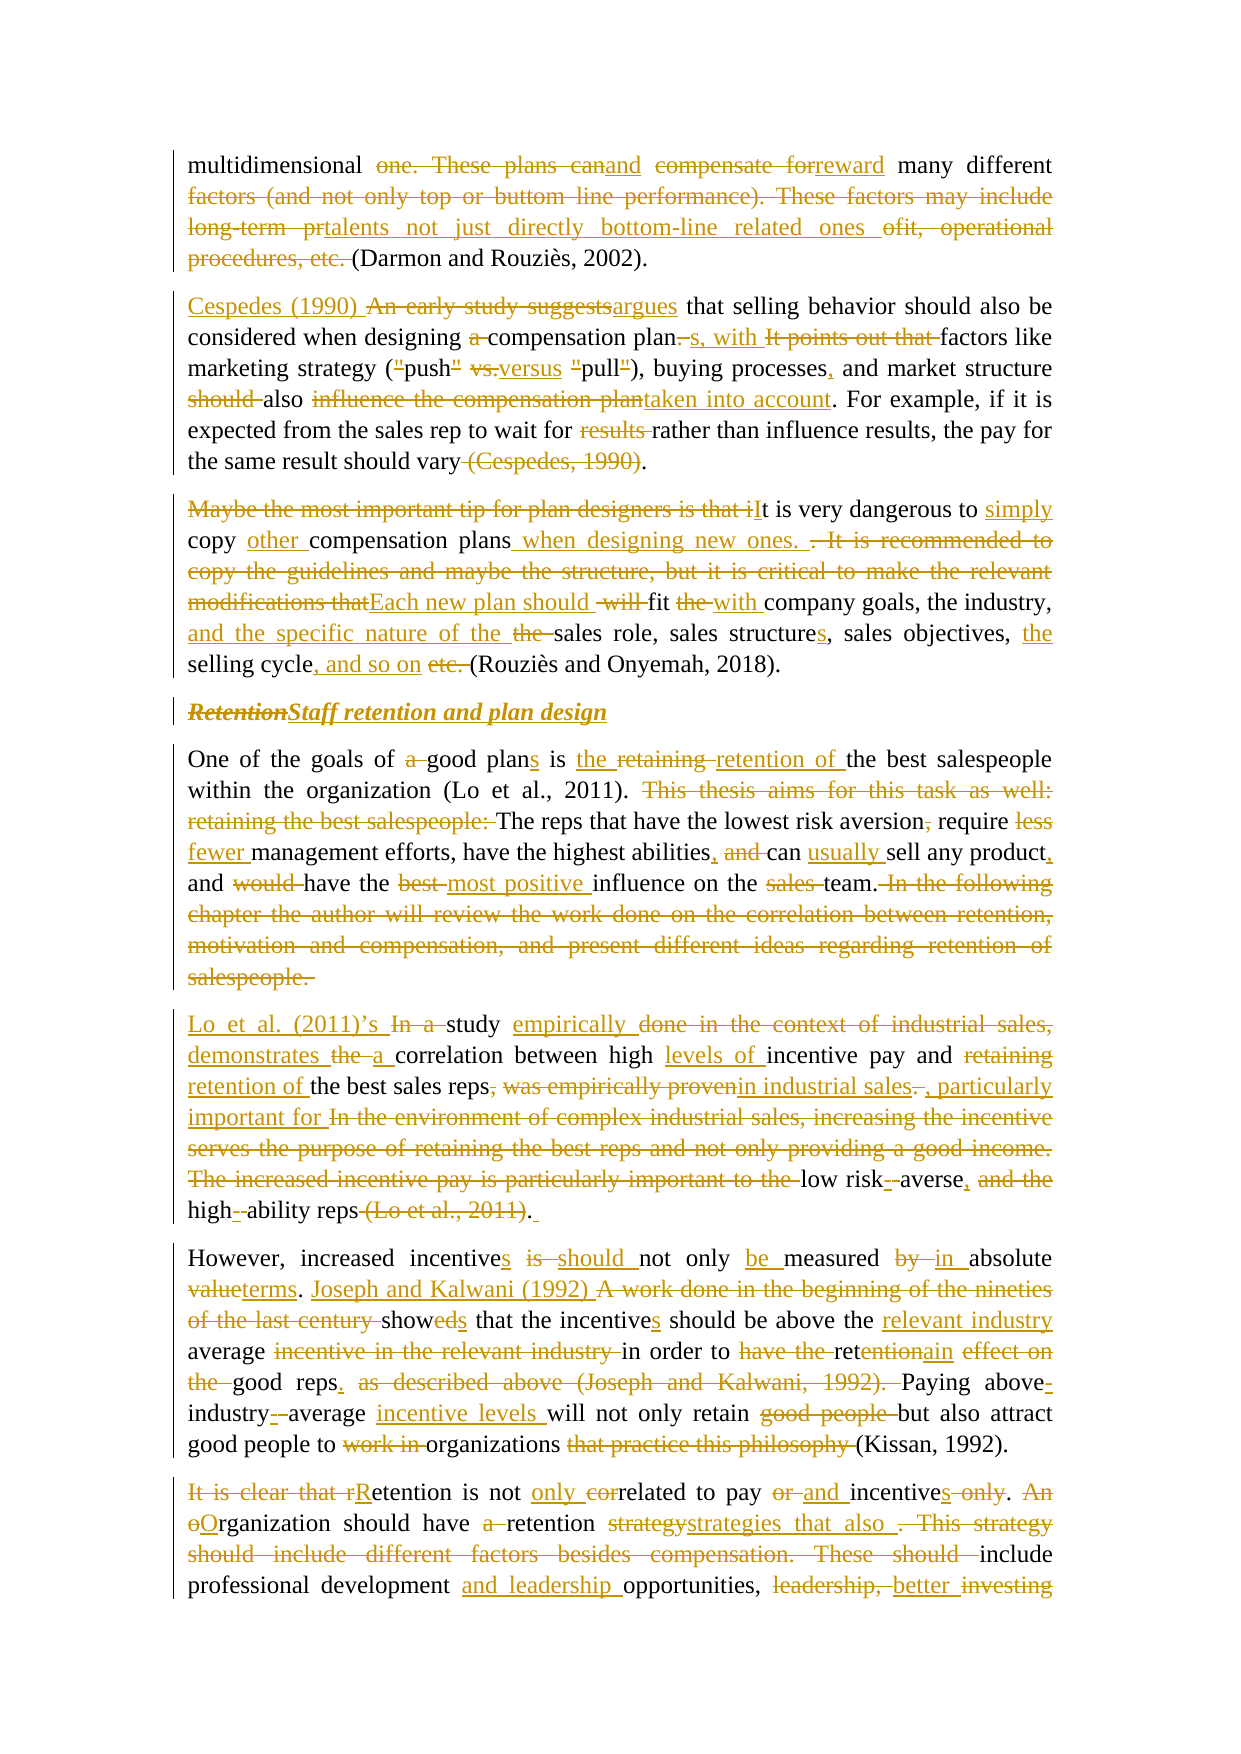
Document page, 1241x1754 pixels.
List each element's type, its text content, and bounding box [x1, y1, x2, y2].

text However, increased incentive not only measured absolute . show that the incentive should be above the average in order to ret good reps Paying aboveindustryaverage will not only retain but also attract good people to organizations (Kissan, 1992). [187, 1243, 1053, 1458]
text One of the goals of good plan is the best salespeople within the organization (Lo et al., 2011). The reps that have the lowest risk aversion require management efforts, have the highest abilities can sell any product and have the influence on the team. [187, 744, 1053, 915]
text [187, 1477, 1053, 1599]
text t is very dangerous to copy compensation plansfit company goals, the industry, sales role, sales structure, sales objectives, selling cycle (Rouziès and Onyemah, 2018). [187, 494, 1053, 678]
text One of the goals of good plan is the best salespeople within the organization (Lo et al., 2011). The reps that have the lowest risk aversion require management efforts, have the highest abilities can sell any product and have the influence on the team. [187, 916, 1053, 990]
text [187, 150, 1053, 197]
text that selling behavior should also be considered when designing compensation planfactors like marketing strategy (push pull), buying processes and market structure also . For example, if it is expected from the sales rep to wait for rather than influence results, the pay for the same result should vary. [187, 291, 1053, 475]
text study correlation between high incentive pay and the best sales reps low riskaverse highability reps. [187, 1009, 1053, 1224]
